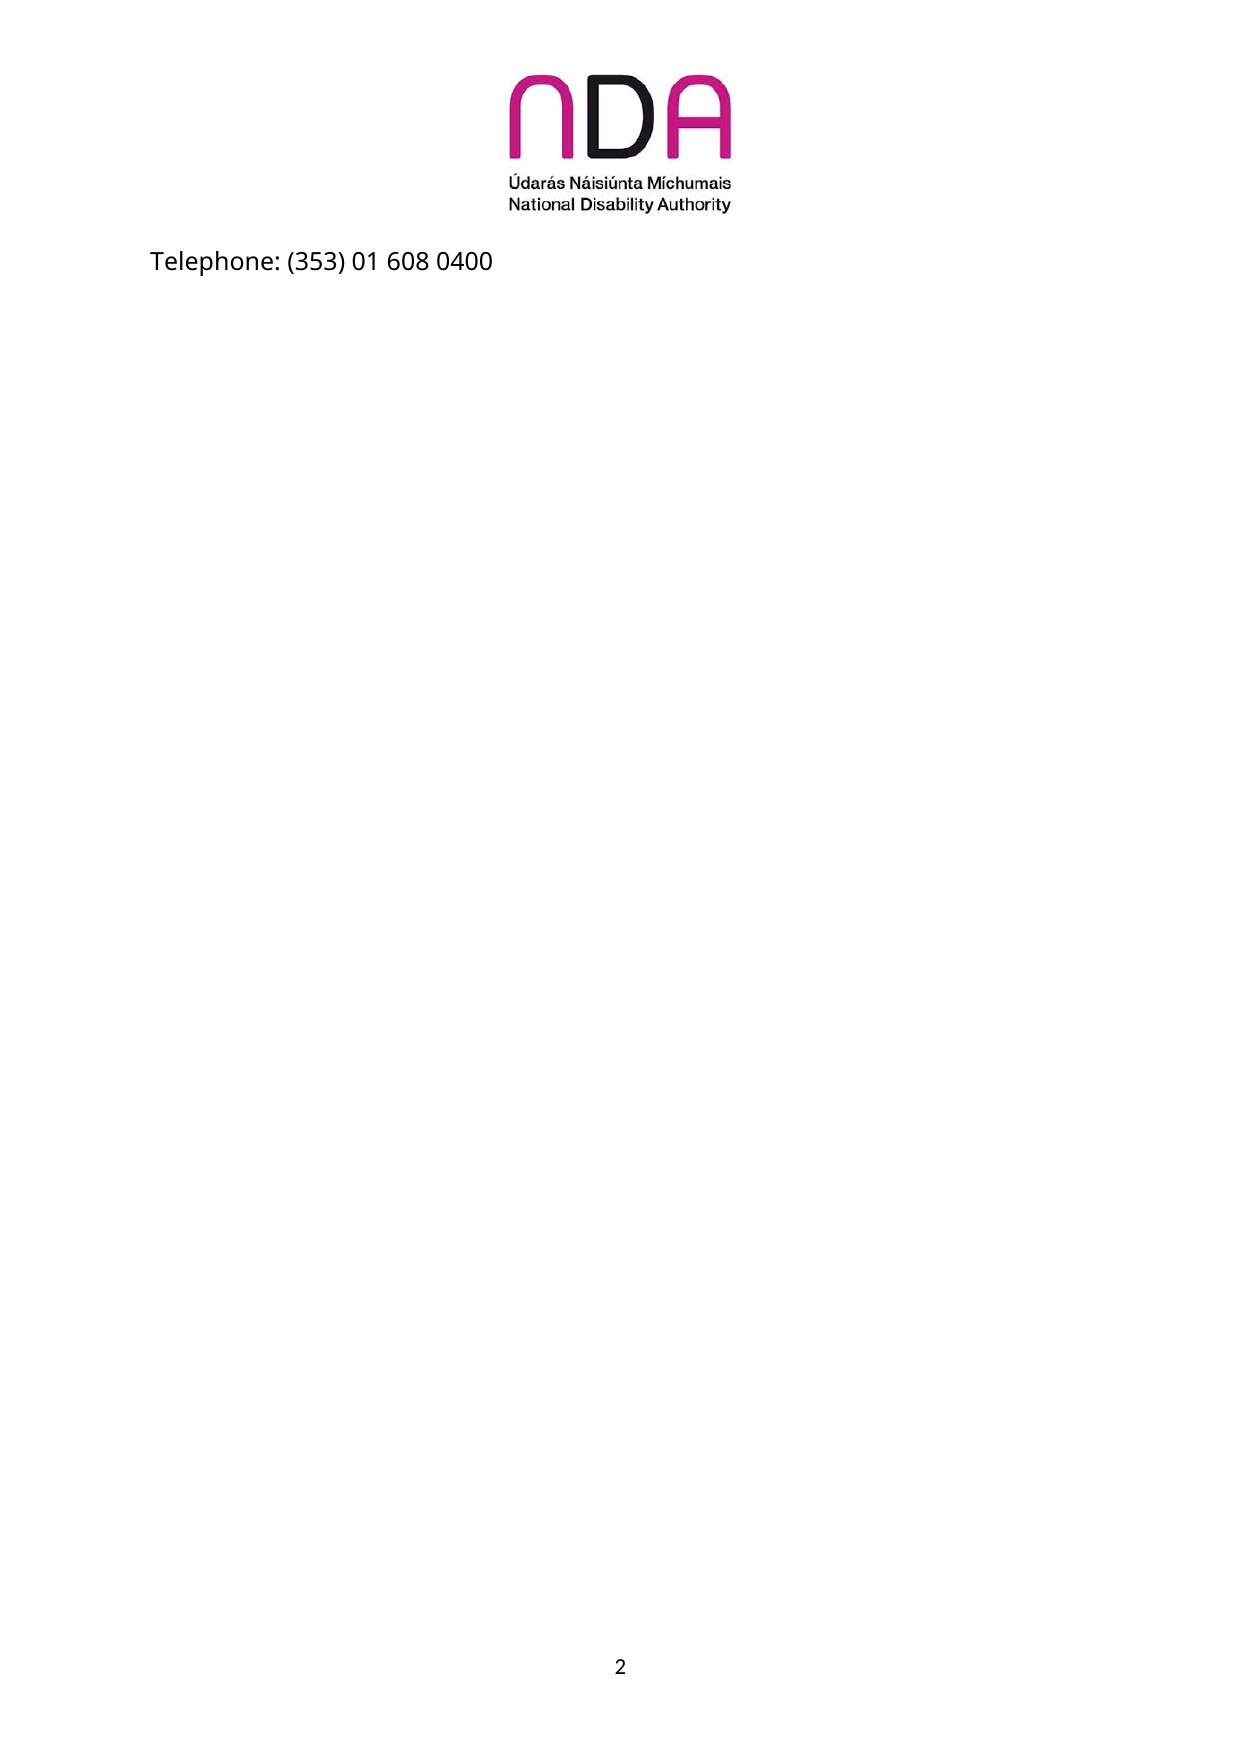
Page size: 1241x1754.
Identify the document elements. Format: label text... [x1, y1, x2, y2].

text Telephone: (353) 01 608 0400 [150, 243, 1090, 277]
picture [501, 59, 736, 225]
